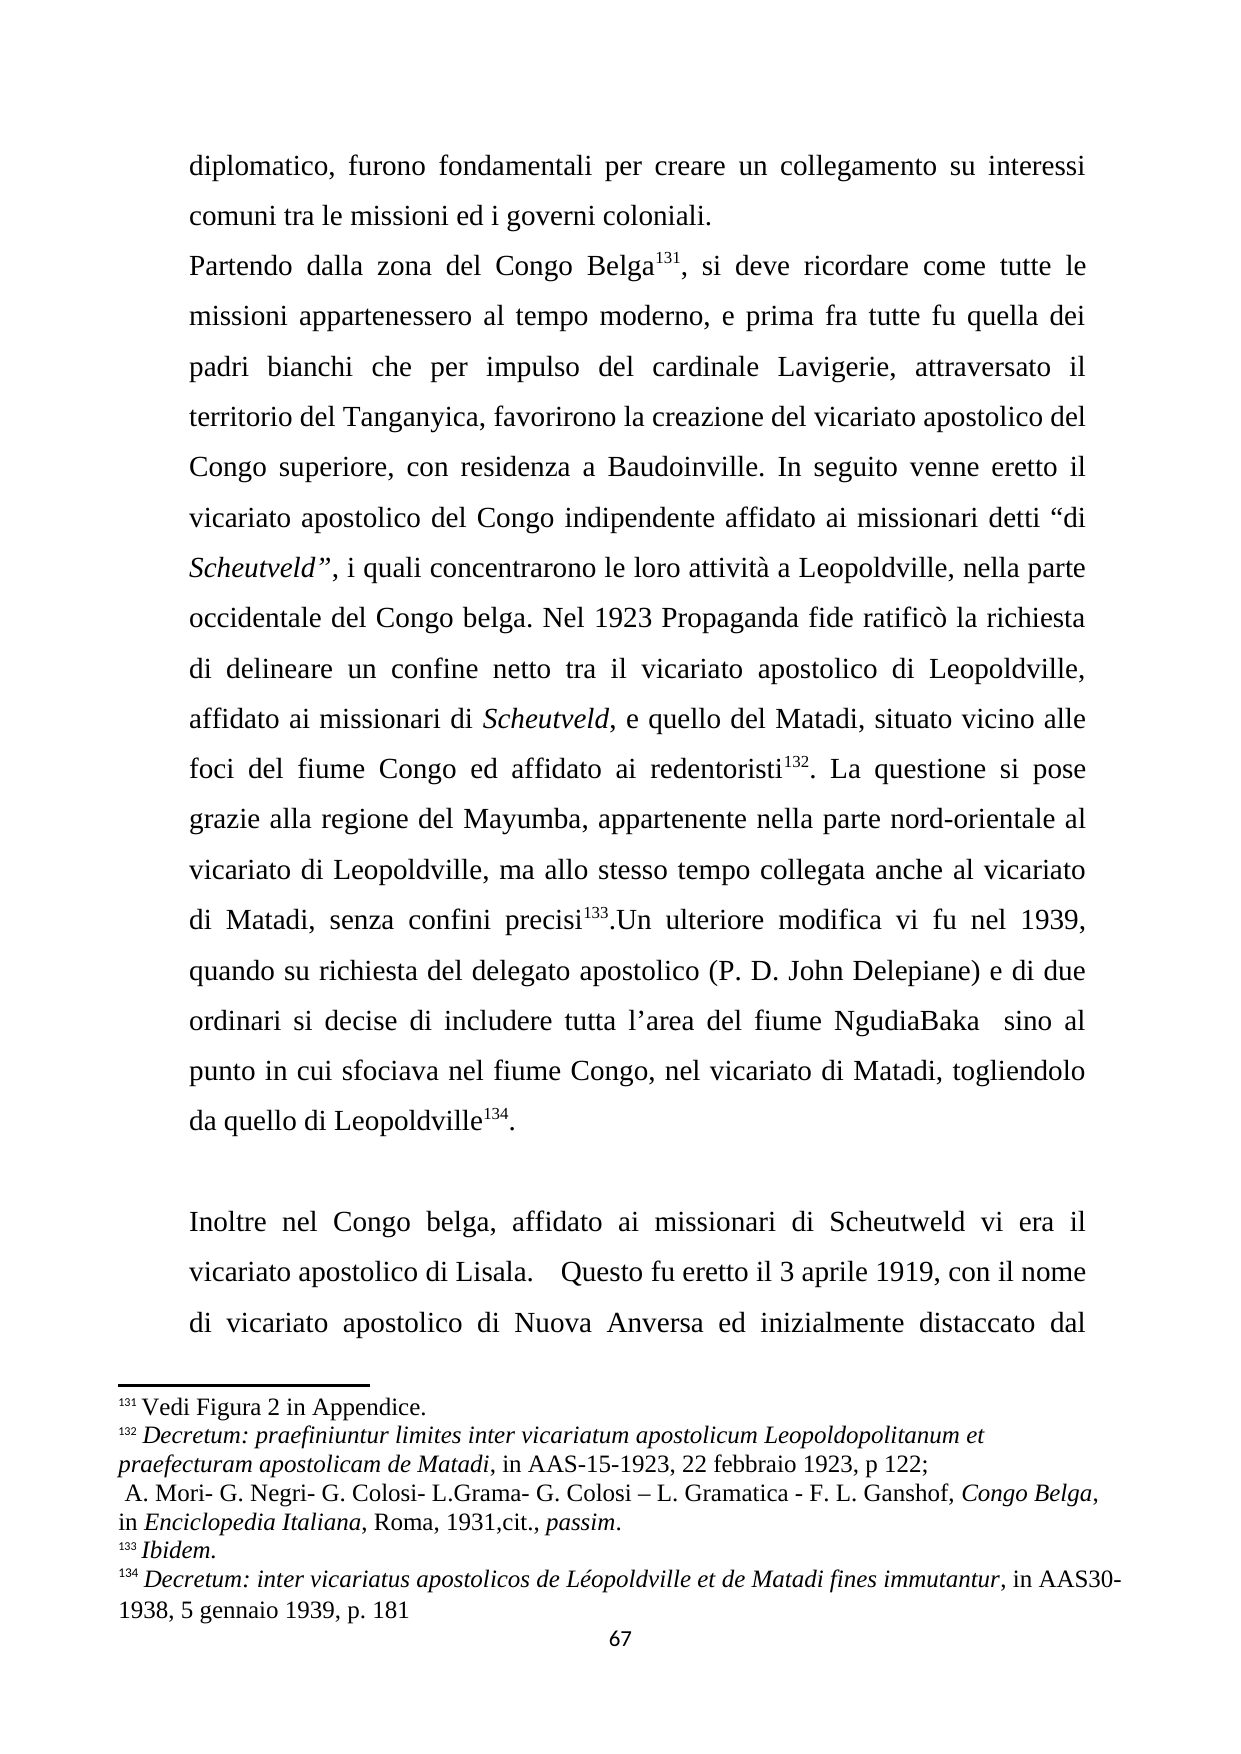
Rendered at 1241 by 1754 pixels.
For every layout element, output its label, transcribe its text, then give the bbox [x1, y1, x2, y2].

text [189, 1204, 1087, 1338]
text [189, 148, 1087, 231]
text Partendo dalla zona del Congo Belga, si deve ricordare come tutte le missioni appartenessero al tempo moderno, e prima fra tutte fu quella dei padri bianchi che per impulso del cardinale Lavigerie, attraversato il territorio del Tanganyica, favorirono la creazione del vicariato apostolico del Congo superiore, con residenza a Baudoinville. In seguito venne eretto il vicariato apostolico del Congo indipendente affidato ai missionari detti “di Scheutveld”, i quali concentrarono le loro attività a Leopoldville, nella parte occidentale del Congo belga. Nel 1923 Propaganda fide ratificò la richiesta di delineare un confine netto tra il vicariato apostolico di Leopoldville, affidato ai missionari di Scheutveld, e quello del Matadi, situato vicino alle foci del fiume Congo ed affidato ai redentoristi. La questione si pose grazie alla regione del Mayumba, appartenente nella parte nord-orientale al vicariato di Leopoldville, ma allo stesso tempo collegata anche al vicariato di Matadi, senza confini precisi.Un ulteriore modifica vi fu nel 1939, quando su richiesta del delegato apostolico (P. D. John Delepiane) e di due ordinari si decise di includere tutta l’area del fiume NgudiaBaka sino al punto in cui sfociava nel fiume Congo, nel vicariato di Matadi, togliendolo da quello di Leopoldville. [189, 248, 1087, 1137]
